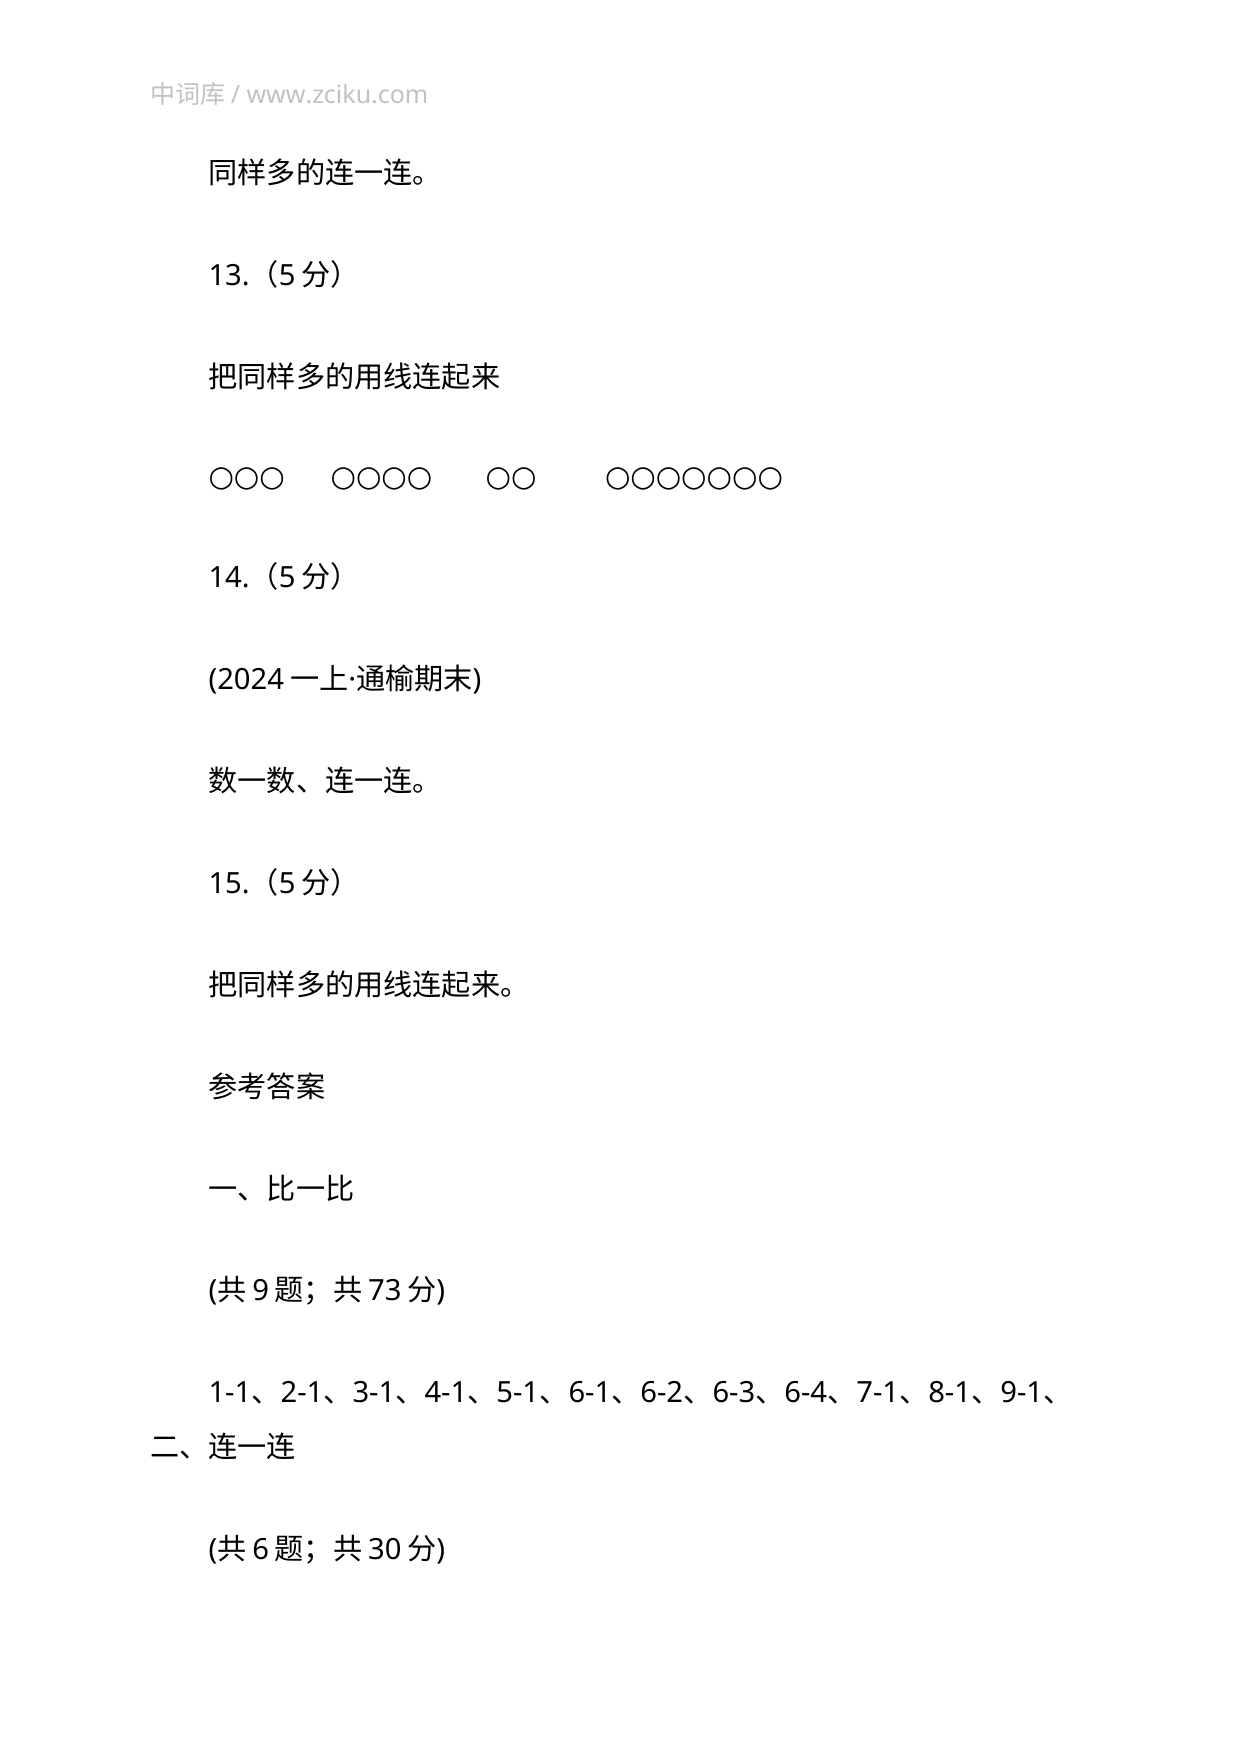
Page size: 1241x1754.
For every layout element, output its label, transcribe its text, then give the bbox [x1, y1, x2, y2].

text 15.（5分） [150, 860, 1090, 902]
text 1-1、2-1、3-1、4-1、5-1、6-1、6-2、6-3、6-4、7-1、8-1、9-1、二、连一连 [150, 1369, 1090, 1466]
text ○○○ ○○○○ ○○ ○○○○○○○ [150, 456, 1090, 495]
text 一、比一比 [150, 1165, 1090, 1207]
text (2024一上·通榆期末) [150, 656, 1090, 698]
text 14.（5分） [150, 554, 1090, 596]
text 把同样多的用线连起来 [150, 354, 1090, 396]
text 同样多的连一连。 [150, 150, 1090, 192]
text 把同样多的用线连起来。 [150, 962, 1090, 1004]
text (共6题；共30分) [150, 1526, 1090, 1568]
text 13.（5分） [150, 252, 1090, 294]
text (共9题；共73分) [150, 1267, 1090, 1309]
text 数一数、连一连。 [150, 758, 1090, 800]
text 参考答案 [150, 1063, 1090, 1106]
